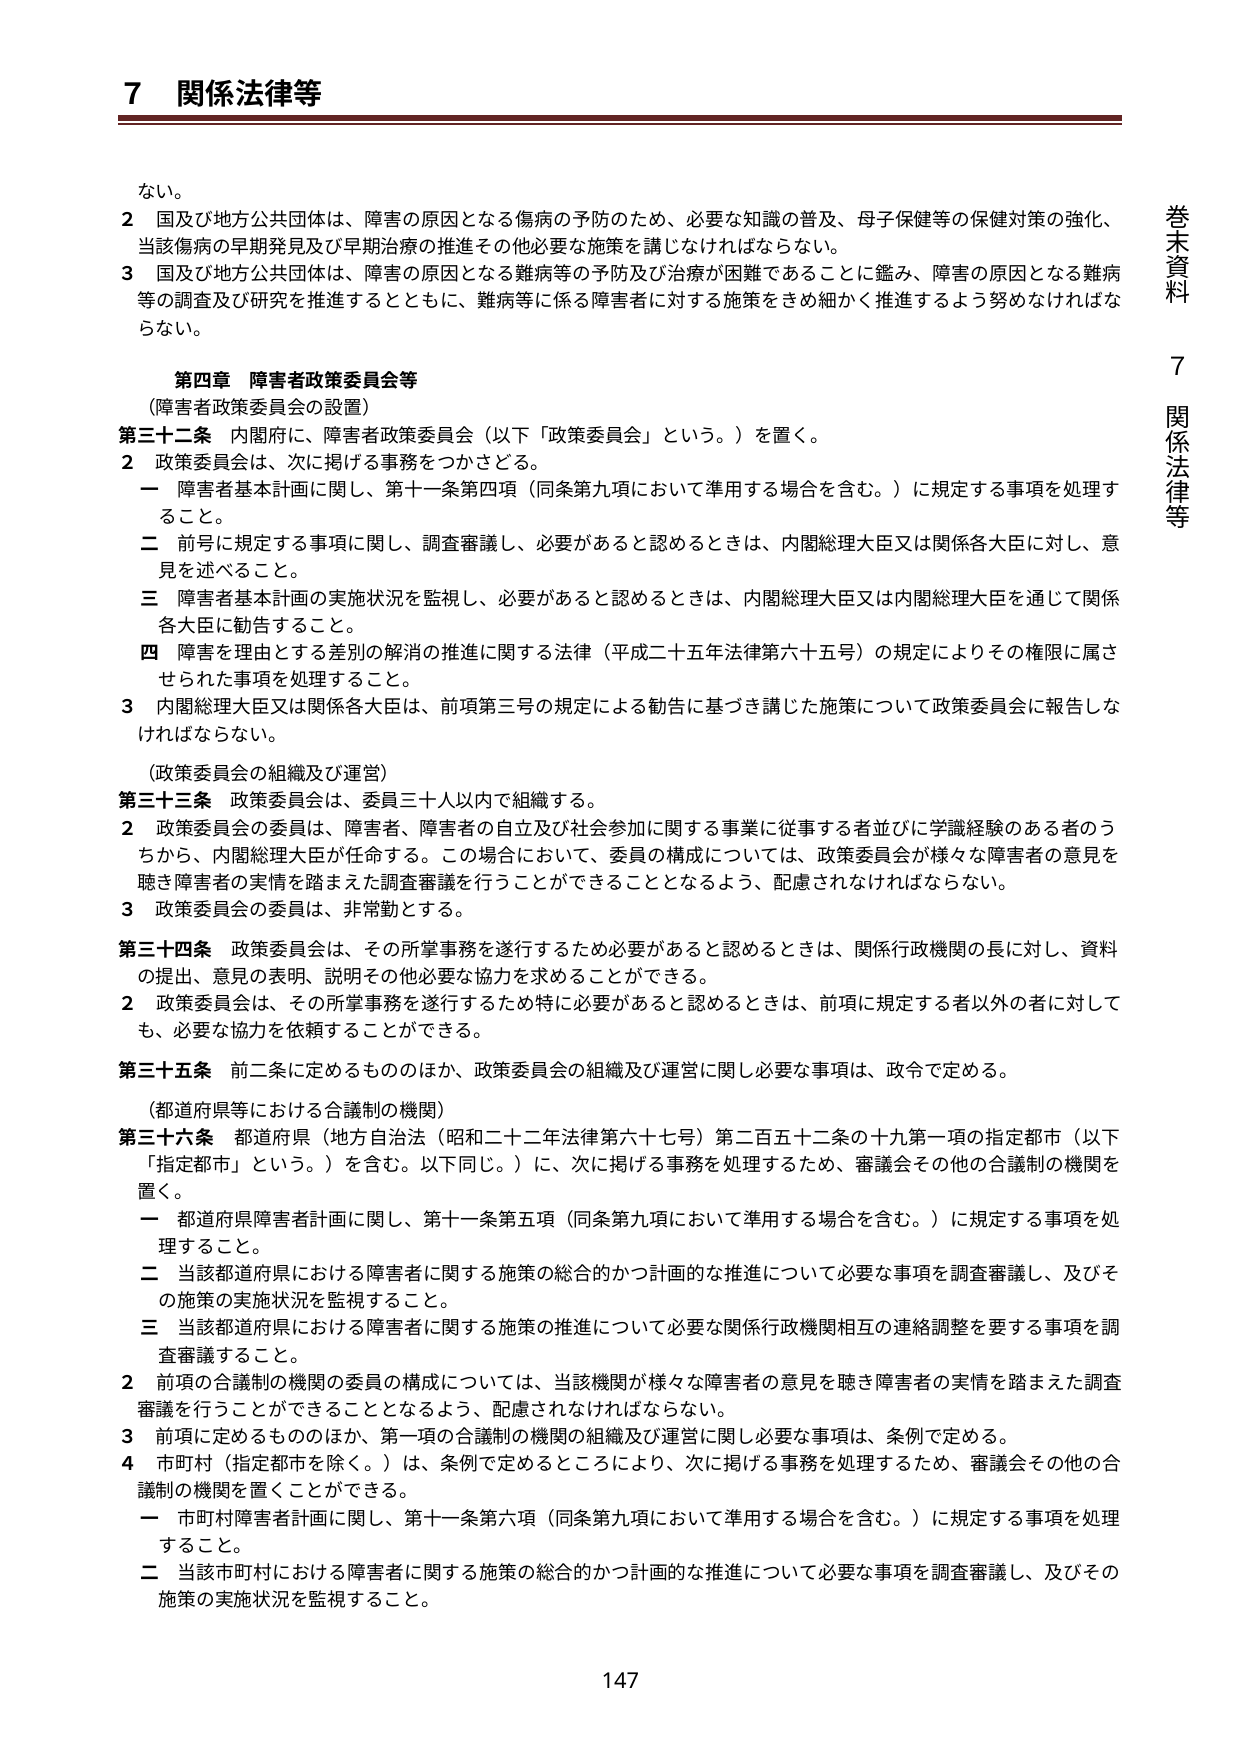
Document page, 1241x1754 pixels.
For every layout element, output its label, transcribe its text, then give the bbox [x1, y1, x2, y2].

text ２ 前項の合議制の機関の委員の構成については、当該機関が様々な障害者の意見を聴き障害者の実情を踏まえた調査審議を行うことができることとなるよう、配慮されなければならない。 [118, 1367, 1122, 1422]
text ２ 政策委員会の委員は、障害者、障害者の自立及び社会参加に関する事業に従事する者並びに学識経験のある者のうちから、内閣総理大臣が任命する。この場合において、委員の構成については、政策委員会が様々な障害者の意見を聴き障害者の実情を踏まえた調査審議を行うことができることとなるよう、配慮されなければならない。 [118, 813, 1122, 895]
text （障害者政策委員会の設置） [118, 393, 1122, 420]
text 三 障害者基本計画の実施状況を監視し、必要があると認めるときは、内閣総理大臣又は内閣総理大臣を通じて関係各大臣に勧告すること。 [140, 583, 1122, 638]
text 一 市町村障害者計画に関し、第十一条第六項（同条第九項において準用する場合を含む。）に規定する事項を処理すること。 [140, 1503, 1122, 1558]
text ３ 内閣総理大臣又は関係各大臣は、前項第三号の規定による勧告に基づき講じた施策について政策委員会に報告しなければならない。 [118, 692, 1122, 746]
text 第三十六条 都道府県（地方自治法（昭和二十二年法律第六十七号）第二百五十二条の十九第一項の指定都市（以下「指定都市」という。）を含む。以下同じ。）に、次に掲げる事務を処理するため、審議会その他の合議制の機関を置く。 [118, 1123, 1122, 1204]
text ２ 政策委員会は、次に掲げる事務をつかさどる。 [118, 447, 1122, 474]
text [118, 177, 1122, 204]
text （都道府県等における合議制の機関） [118, 1096, 1122, 1123]
text ３ 前項に定めるもののほか、第一項の合議制の機関の組織及び運営に関し必要な事項は、条例で定める。 [118, 1422, 1122, 1449]
text 第三十二条 内閣府に、障害者政策委員会（以下「政策委員会」という。）を置く。 [118, 420, 1122, 447]
text ２ 国及び地方公共団体は、障害の原因となる傷病の予防のため、必要な知識の普及、母子保健等の保健対策の強化、当該傷病の早期発見及び早期治療の推進その他必要な施策を講じなければならない。 [118, 204, 1122, 259]
text 二 当該市町村における障害者に関する施策の総合的かつ計画的な推進について必要な事項を調査審議し、及びその施策の実施状況を監視すること。 [140, 1558, 1122, 1612]
text 第三十三条 政策委員会は、委員三十人以内で組織する。 [118, 786, 1122, 813]
text ３ 政策委員会の委員は、非常勤とする。 [118, 895, 1122, 922]
text ２ 政策委員会は、その所掌事務を遂行するため特に必要があると認めるときは、前項に規定する者以外の者に対しても、必要な協力を依頼することができる。 [118, 989, 1122, 1043]
text 一 都道府県障害者計画に関し、第十一条第五項（同条第九項において準用する場合を含む。）に規定する事項を処理すること。 [140, 1204, 1122, 1259]
text 第三十四条 政策委員会は、その所掌事務を遂行するため必要があると認めるときは、関係行政機関の長に対し、資料の提出、意見の表明、説明その他必要な協力を求めることができる。 [118, 934, 1122, 989]
text 四 障害を理由とする差別の解消の推進に関する法律（平成二十五年法律第六十五号）の規定によりその権限に属させられた事項を処理すること。 [140, 638, 1122, 692]
text ３ 国及び地方公共団体は、障害の原因となる難病等の予防及び治療が困難であることに鑑み、障害の原因となる難病等の調査及び研究を推進するとともに、難病等に係る障害者に対する施策をきめ細かく推進するよう努めなければならない。 [118, 259, 1122, 340]
text 三 当該都道府県における障害者に関する施策の推進について必要な関係行政機関相互の連絡調整を要する事項を調査審議すること。 [140, 1313, 1122, 1367]
text ４ 市町村（指定都市を除く。）は、条例で定めるところにより、次に掲げる事務を処理するため、審議会その他の合議制の機関を置くことができる。 [118, 1449, 1122, 1503]
text 第三十五条 前二条に定めるもののほか、政策委員会の組織及び運営に関し必要な事項は、政令で定める。 [118, 1056, 1122, 1083]
text 二 当該都道府県における障害者に関する施策の総合的かつ計画的な推進について必要な事項を調査審議し、及びその施策の実施状況を監視すること。 [140, 1259, 1122, 1313]
text （政策委員会の組織及び運営） [118, 759, 1122, 786]
text 一 障害者基本計画に関し、第十一条第四項（同条第九項において準用する場合を含む。）に規定する事項を処理すること。 [140, 474, 1122, 529]
text 第四章 障害者政策委員会等 [118, 366, 1122, 393]
text 二 前号に規定する事項に関し、調査審議し、必要があると認めるときは、内閣総理大臣又は関係各大臣に対し、意見を述べること。 [140, 529, 1122, 583]
